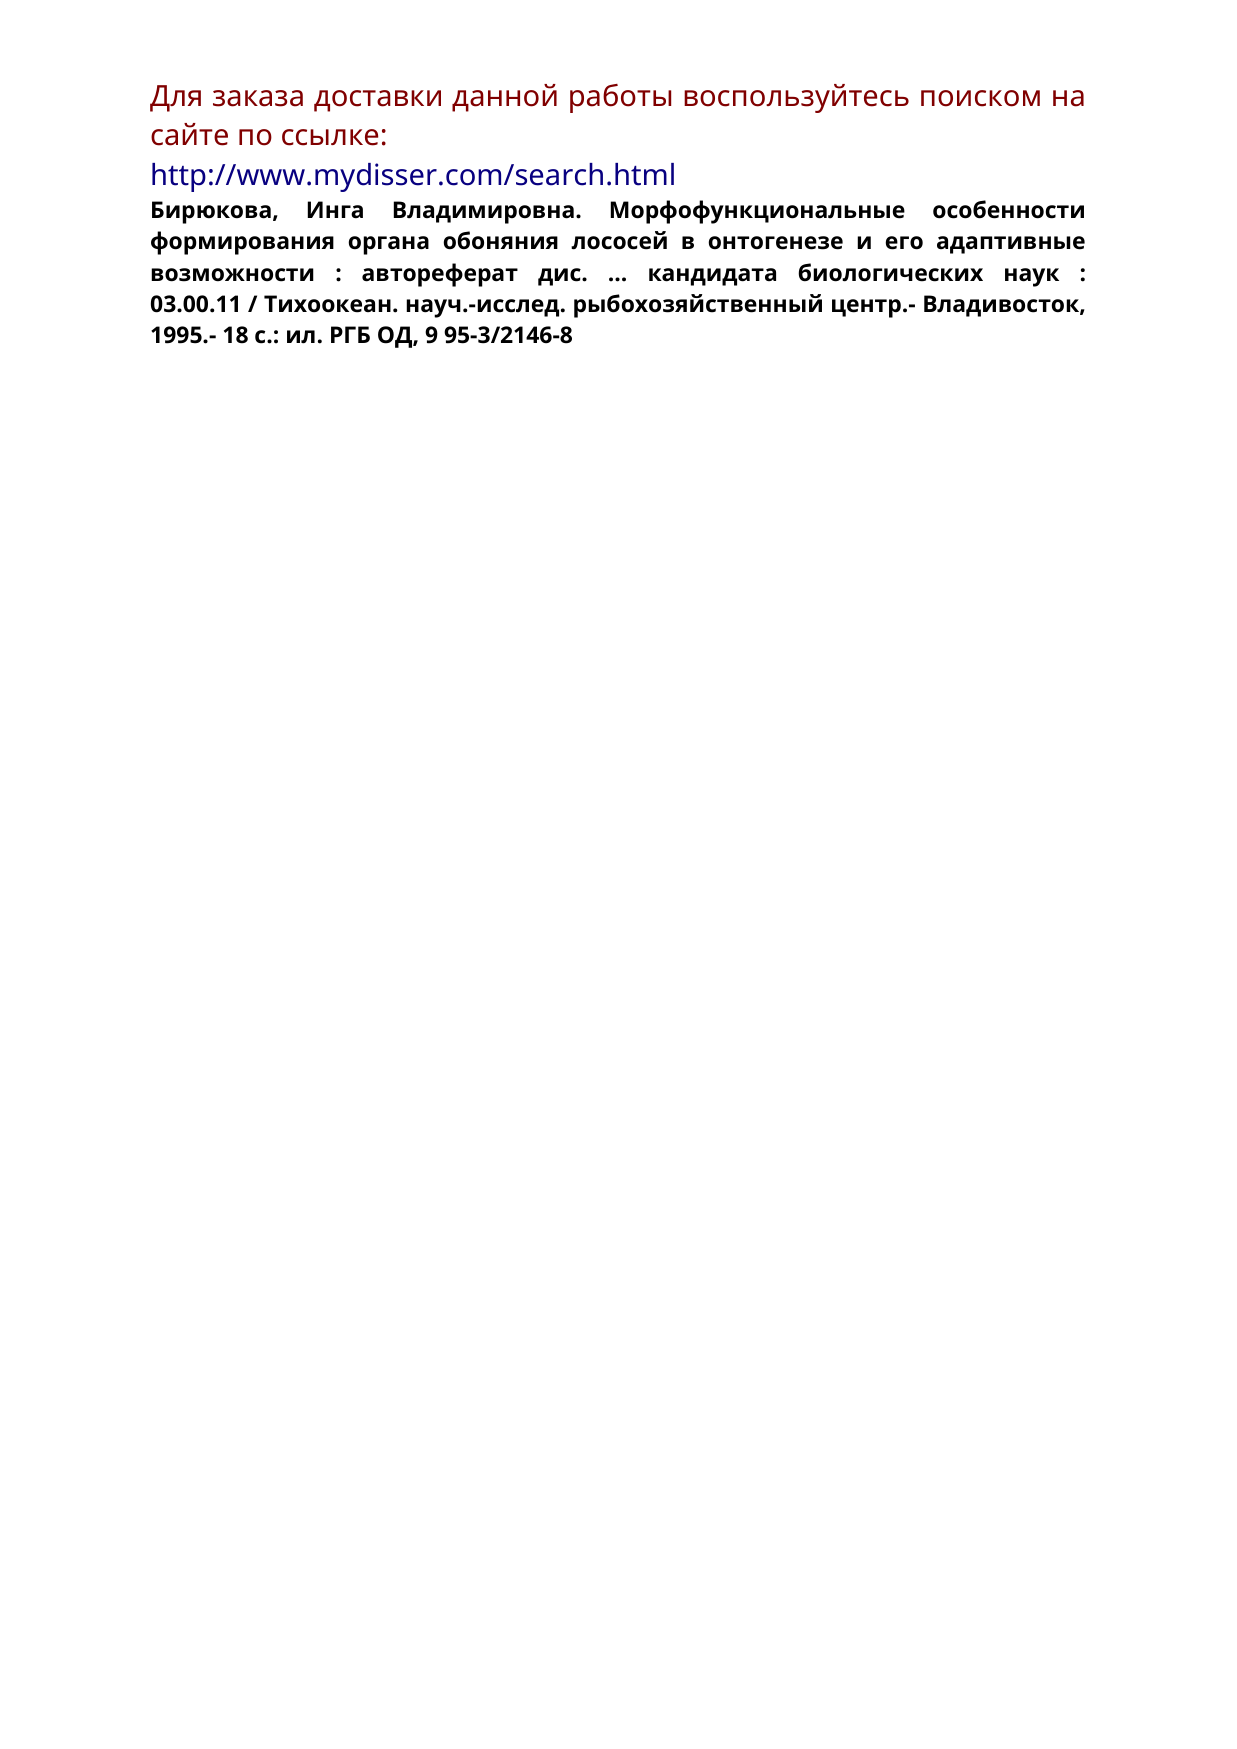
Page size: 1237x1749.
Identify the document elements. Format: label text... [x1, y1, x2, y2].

text Бирюкова, Инга Владимировна. Морфофункциональные особенности формирования органа обоняния лососей в онтогенезе и его адаптивные возможности : автореферат дис. ... кандидата биологических наук : 03.00.11 / Тихоокеан. науч.-исслед. рыбохозяйственный центр.- Владивосток, 1995.- 18 с.: ил. РГБ ОД, 9 95-3/2146-8 [150, 194, 1086, 350]
